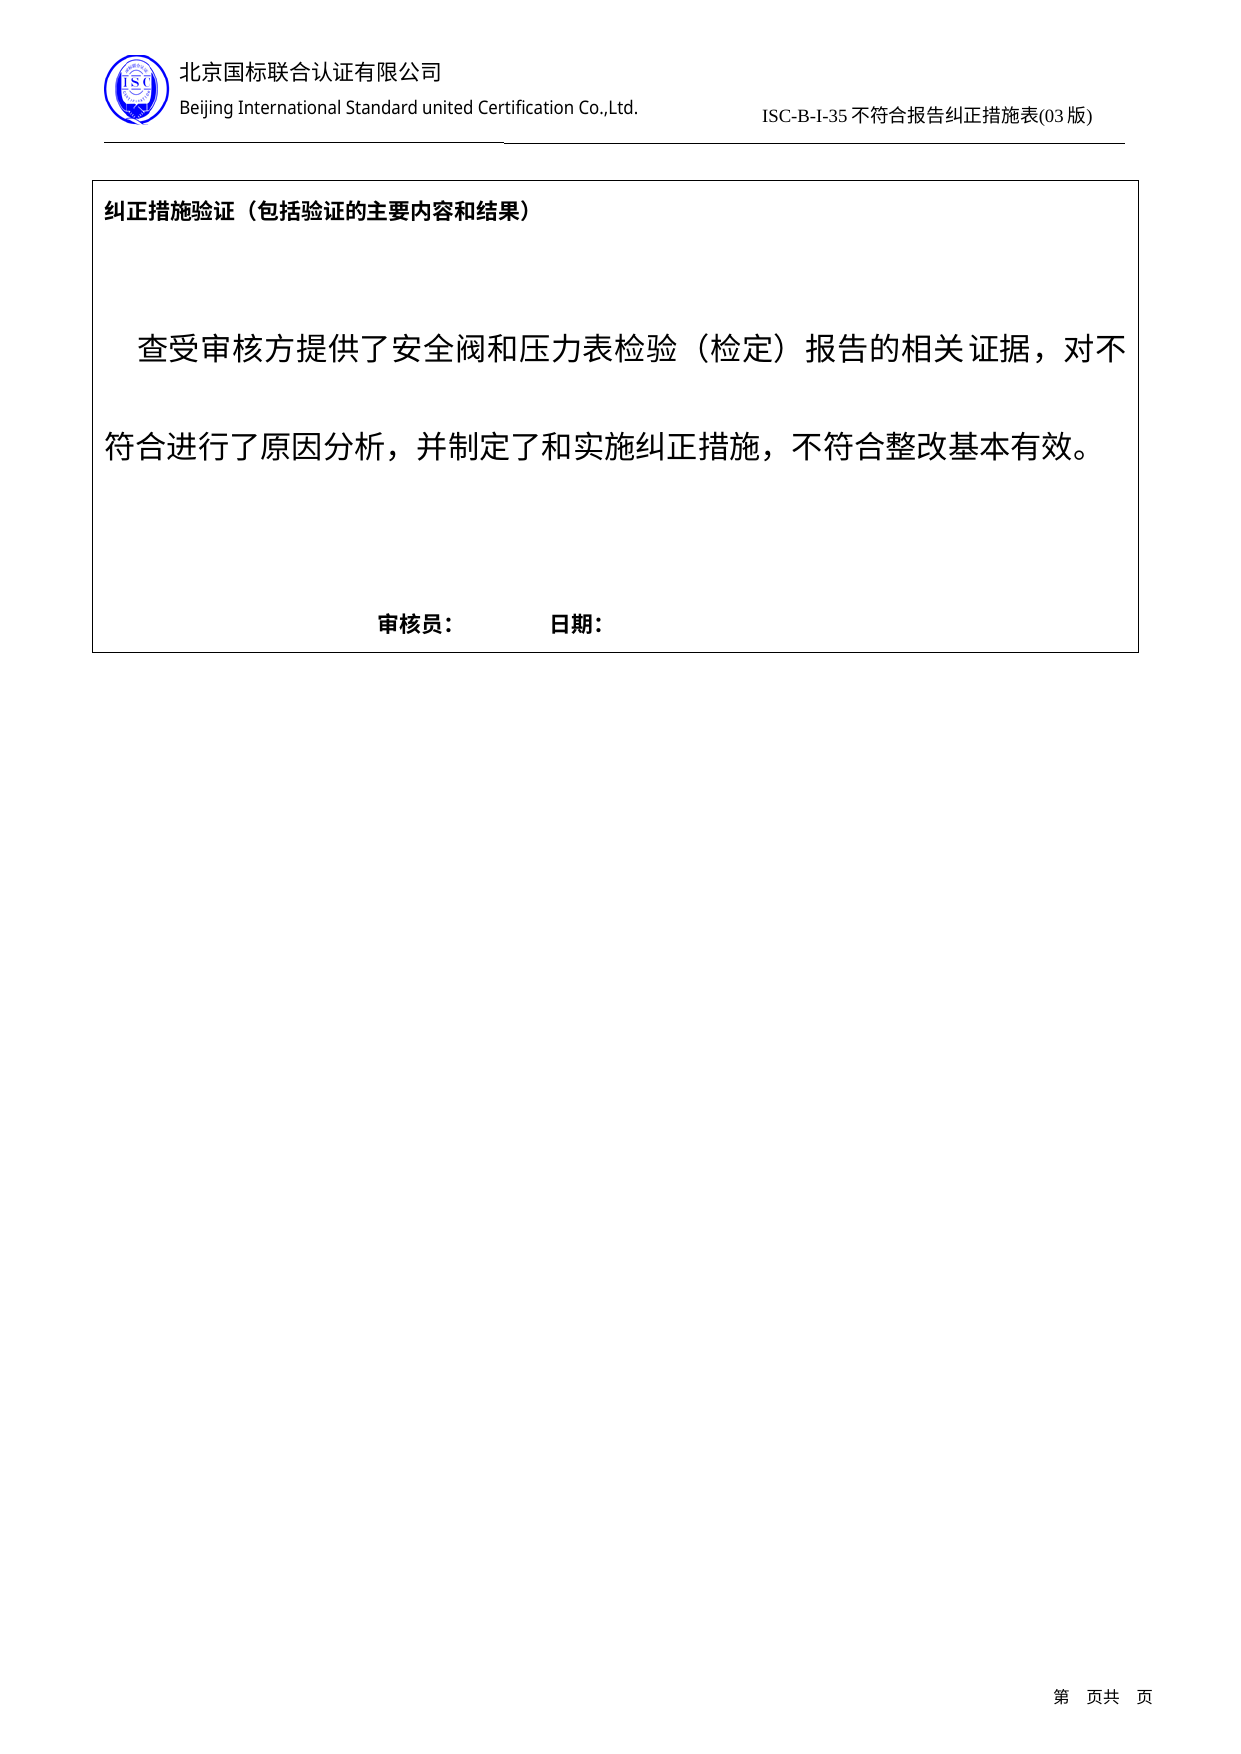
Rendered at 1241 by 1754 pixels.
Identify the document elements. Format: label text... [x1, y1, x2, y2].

table_cell 纠正措施验证（包括验证的主要内容和结果） 查受审核方提供了安全阀和压力表检验（检定）报告的相关证据，对不符合进行了原因分析，并制定了和实施纠正措施，不符合整改基本有效。 审核员： 日期： [93, 181, 1138, 652]
picture [104, 55, 172, 124]
